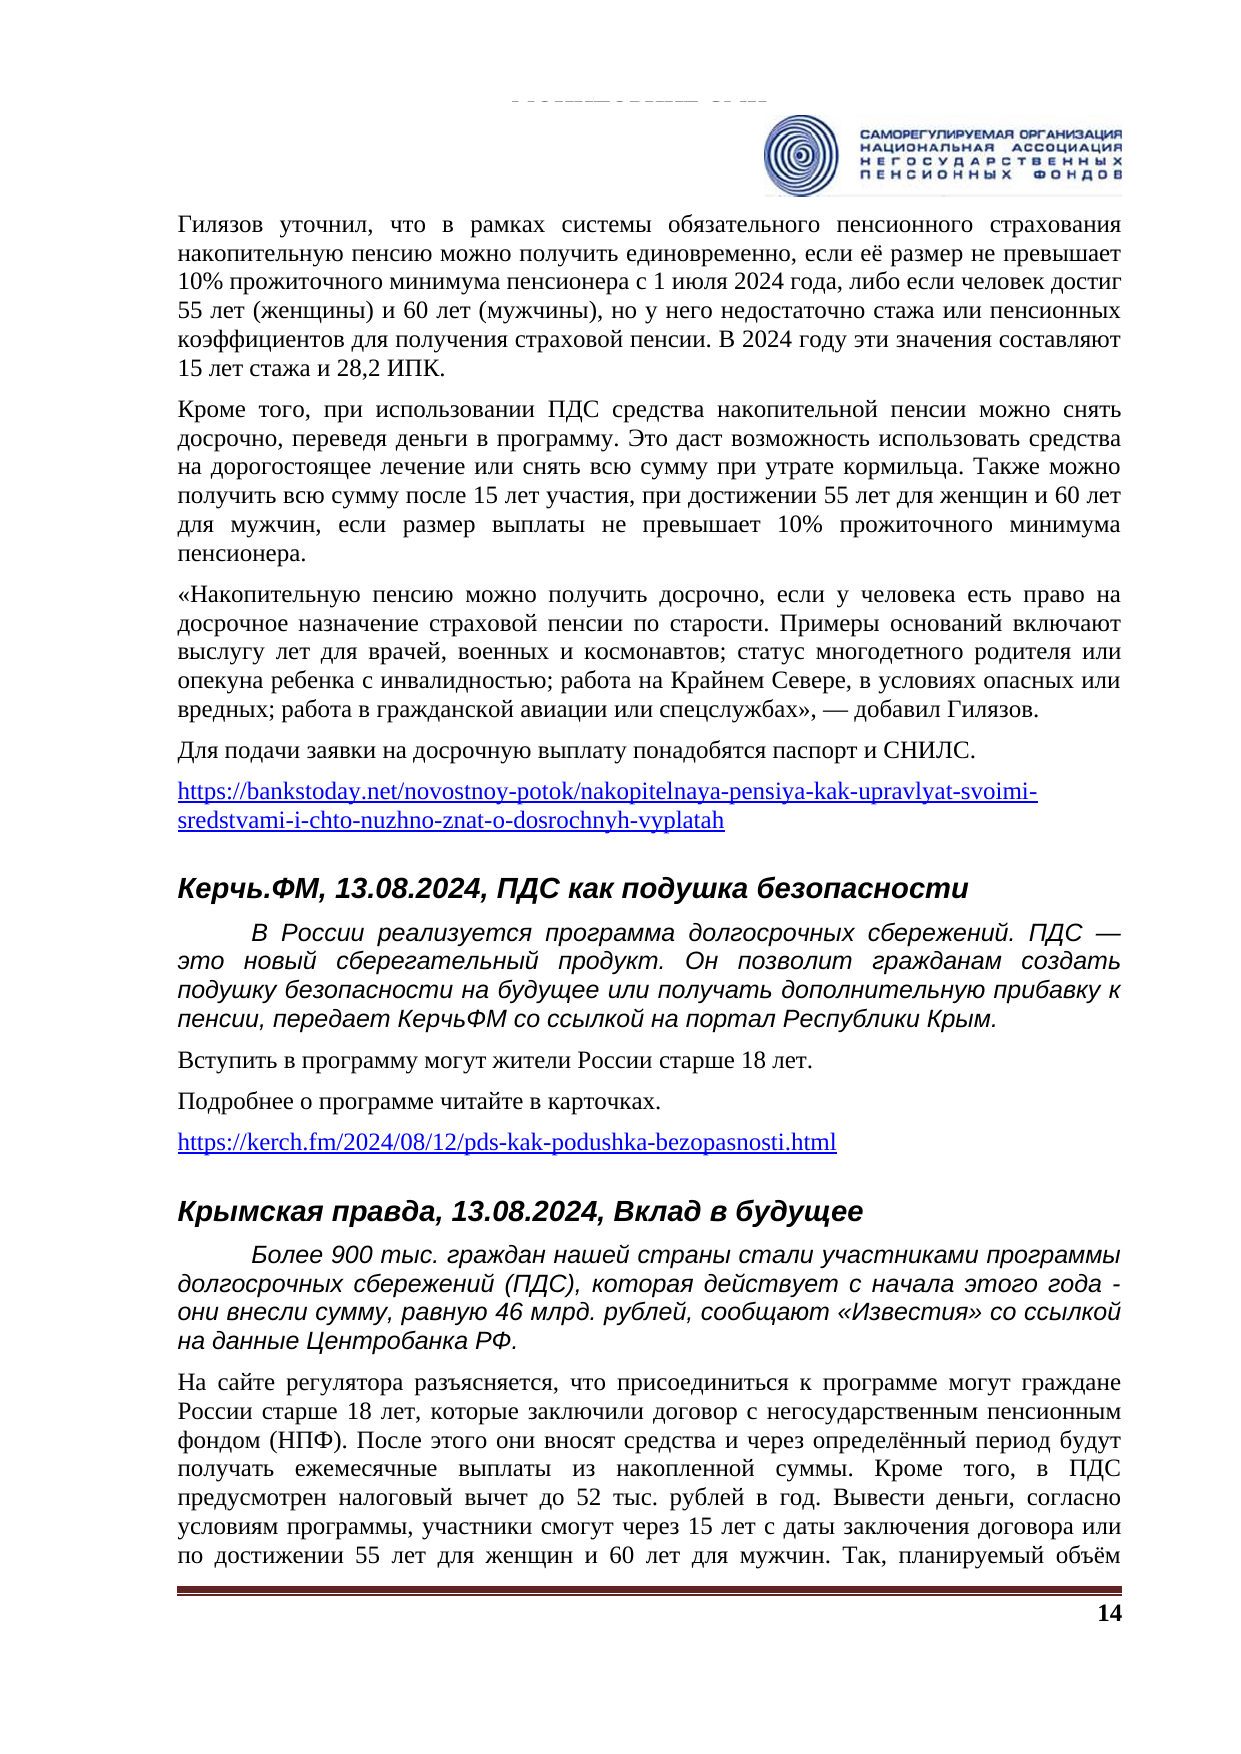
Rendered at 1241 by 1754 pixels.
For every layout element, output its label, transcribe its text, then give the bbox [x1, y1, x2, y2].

subtitle Крымская правда, 13.08.2024, Вклад в будущее [177, 1194, 1122, 1227]
text «Накопительную пенсию можно получить досрочно, если у человека есть право на досрочное назначение страховой пенсии по старости. Примеры оснований включают выслугу лет для врачей, военных и космонавтов; статус многодетного родителя или опекуна ребенка с инвалидностью; работа на Крайнем Севере, в условиях опасных или вредных; работа в гражданской авиации или спецслужбах», — добавил Гилязов. [177, 579, 1122, 723]
text Подробнее о программе читайте в карточках. [177, 1086, 1122, 1115]
picture [764, 115, 1122, 197]
text https://kerch.fm/2024/08/12/pds-kak-podushka-bezopasnosti.html [177, 1127, 1122, 1156]
text https://bankstoday.net/novostnoy-potok/nakopitelnaya-pensiya-kak-upravlyat-svoimi-sredstvami-i-chto-nuzhno-znat-o-dosrochnyh-vyplatah [177, 776, 1122, 834]
text Кроме того, при использовании ПДС средства накопительной пенсии можно снять досрочно, переведя деньги в программу. Это даст возможность использовать средства на дорогостоящее лечение или снять всю сумму при утрате кормильца. Также можно получить всю сумму после 15 лет участия, при достижении 55 лет для женщин и 60 лет для мужчин, если размер выплаты не превышает 10% прожиточного минимума пенсионера. [177, 394, 1122, 566]
text Вступить в программу могут жители России старше 18 лет. [177, 1045, 1122, 1074]
subtitle Более 900 тыс. граждан нашей страны стали участниками программы долгосрочных сбережений (ПДС), которая действует с начала этого года - они внесли сумму, равную 46 млрд. рублей, сообщают «Известия» со ссылкой на данные Центробанка РФ. [177, 1240, 1122, 1355]
text Для подачи заявки на досрочную выплату понадобятся паспорт и СНИЛС. [177, 735, 1122, 764]
text Гилязов уточнил, что в рамках системы обязательного пенсионного страхования накопительную пенсию можно получить единовременно, если её размер не превышает 10% прожиточного минимума пенсионера с 1 июля 2024 года, либо если человек достиг 55 лет (женщины) и 60 лет (мужчины), но у него недостаточно стажа или пенсионных коэффициентов для получения страховой пенсии. В 2024 году эти значения составляют 15 лет стажа и 28,2 ИПК. [177, 209, 1122, 381]
subtitle В России реализуется программа долгосрочных сбережений. ПДС — это новый сберегательный продукт. Он позволит гражданам создать подушку безопасности на будущее или получать дополнительную прибавку к пенсии, передает КерчьФМ со ссылкой на портал Республики Крым. [177, 917, 1122, 1032]
subtitle Керчь.ФМ, 13.08.2024, ПДС как подушка безопасности [177, 871, 1122, 905]
